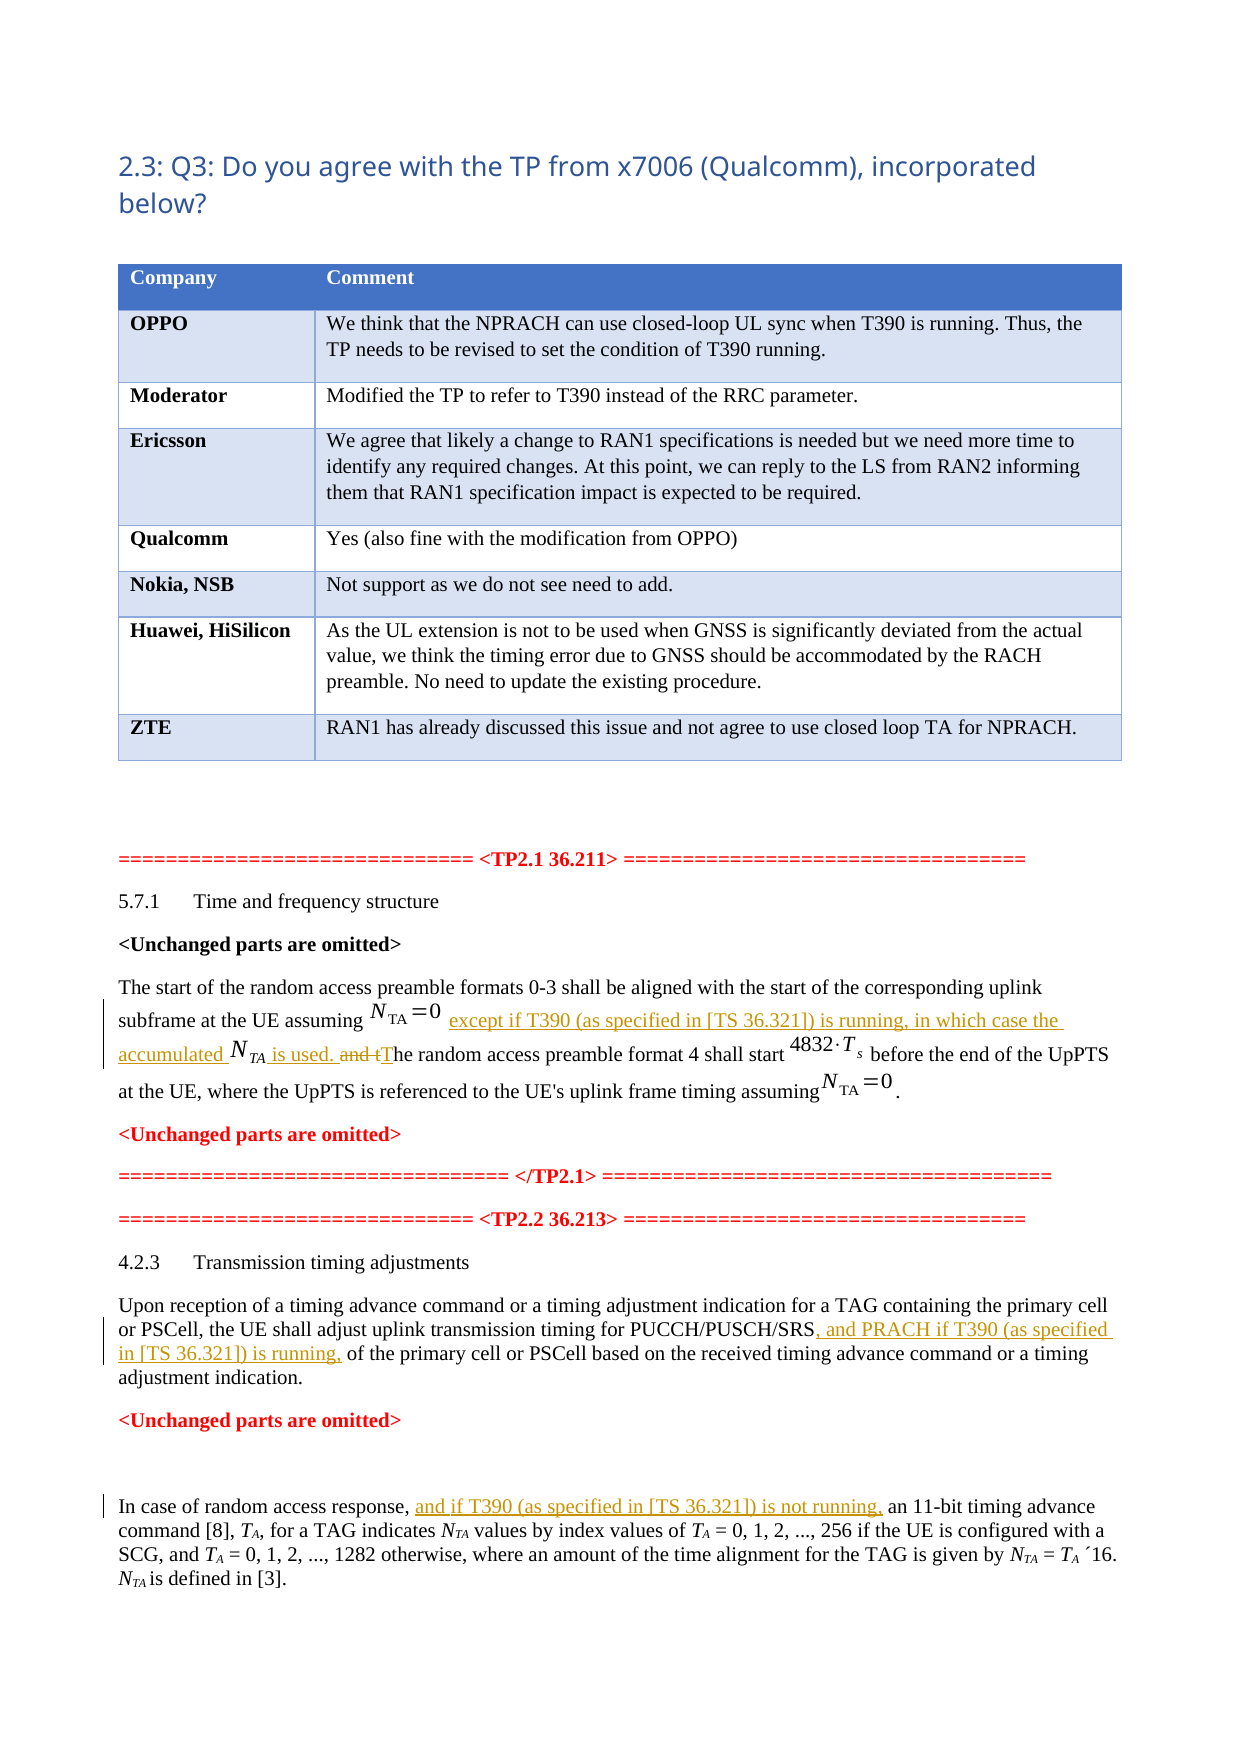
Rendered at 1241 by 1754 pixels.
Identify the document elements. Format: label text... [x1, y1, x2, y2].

table_cell OPPO [119, 311, 314, 382]
text <Unchanged parts are omitted> [118, 1408, 1122, 1432]
table_cell As the UL extension is not to be used when GNSS is significantly deviated from the actual value, we think the timing error due to GNSS should be accommodated by the RACH preamble. No need to update the existing procedure. [316, 618, 1121, 714]
table_cell Huawei, HiSilicon [119, 618, 314, 714]
text ================================= </TP2.1> ====================================== [118, 1164, 1122, 1188]
table_cell Moderator [119, 383, 314, 427]
text <Unchanged parts are omitted> [118, 932, 1122, 956]
table_cell Yes (also fine with the modification from OPPO) [316, 526, 1121, 571]
text Upon reception of a timing advance command or a timing adjustment indication for a TAG containing the primary cell or PSCell, the UE shall adjust uplink transmission timing for PUCCH/PUSCH/SRS of the primary cell or PSCell based on the received timing advance command or a timing adjustment indication. [118, 1293, 1122, 1389]
table_cell Nokia, NSB [119, 572, 314, 616]
table_header Company [119, 265, 314, 310]
text <Unchanged parts are omitted> [118, 1122, 1122, 1146]
table_cell Not support as we do not see need to add. [316, 572, 1121, 616]
table_cell RAN1 has already discussed this issue and not agree to use closed loop TA for NPRACH. [316, 715, 1121, 760]
text The start of the random access preamble formats 0-3 shall be aligned with the start of the corresponding uplink subframe at the UE assuming he random access preamble format 4 shall start before the end of the UpPTS at the UE, where the UpPTS is referenced to the UE's uplink frame timing assuming. [118, 975, 1122, 1103]
table_cell Modified the TP to refer to T390 instead of the RRC parameter. [316, 383, 1121, 427]
text ============================== <TP2.2 36.213> ================================== [118, 1207, 1122, 1231]
text 4.2.3 Transmission timing adjustments [118, 1250, 1122, 1274]
table_cell We agree that likely a change to RAN1 specifications is needed but we need more time to identify any required changes. At this point, we can reply to the LS from RAN2 informing them that RAN1 specification impact is expected to be required. [316, 429, 1121, 525]
table_cell We think that the NPRACH can use closed-loop UL sync when T390 is running. Thus, the TP needs to be revised to set the condition of T390 running. [316, 311, 1121, 382]
text In case of random access response, an 11-bit timing advance command [8], TA, for a TAG indicates NTA values by index values of TA = 0, 1, 2, ..., 256 if the UE is configured with a SCG, and TA = 0, 1, 2, ..., 1282 otherwise, where an amount of the time alignment for the TAG is given by NTA = TA ´16. NTA is defined in [3]. [118, 1493, 1122, 1590]
table_cell Qualcomm [119, 526, 314, 571]
text ============================== <TP2.1 36.211> ================================== [118, 846, 1122, 871]
table_header Comment [316, 265, 1121, 310]
table_cell ZTE [119, 715, 314, 760]
table_cell Ericsson [119, 429, 314, 525]
subtitle 2.3: Q3: Do you agree with the TP from x7006 (Qualcomm), incorporated below? [118, 148, 1122, 221]
text 5.7.1 Time and frequency structure [118, 889, 1122, 913]
